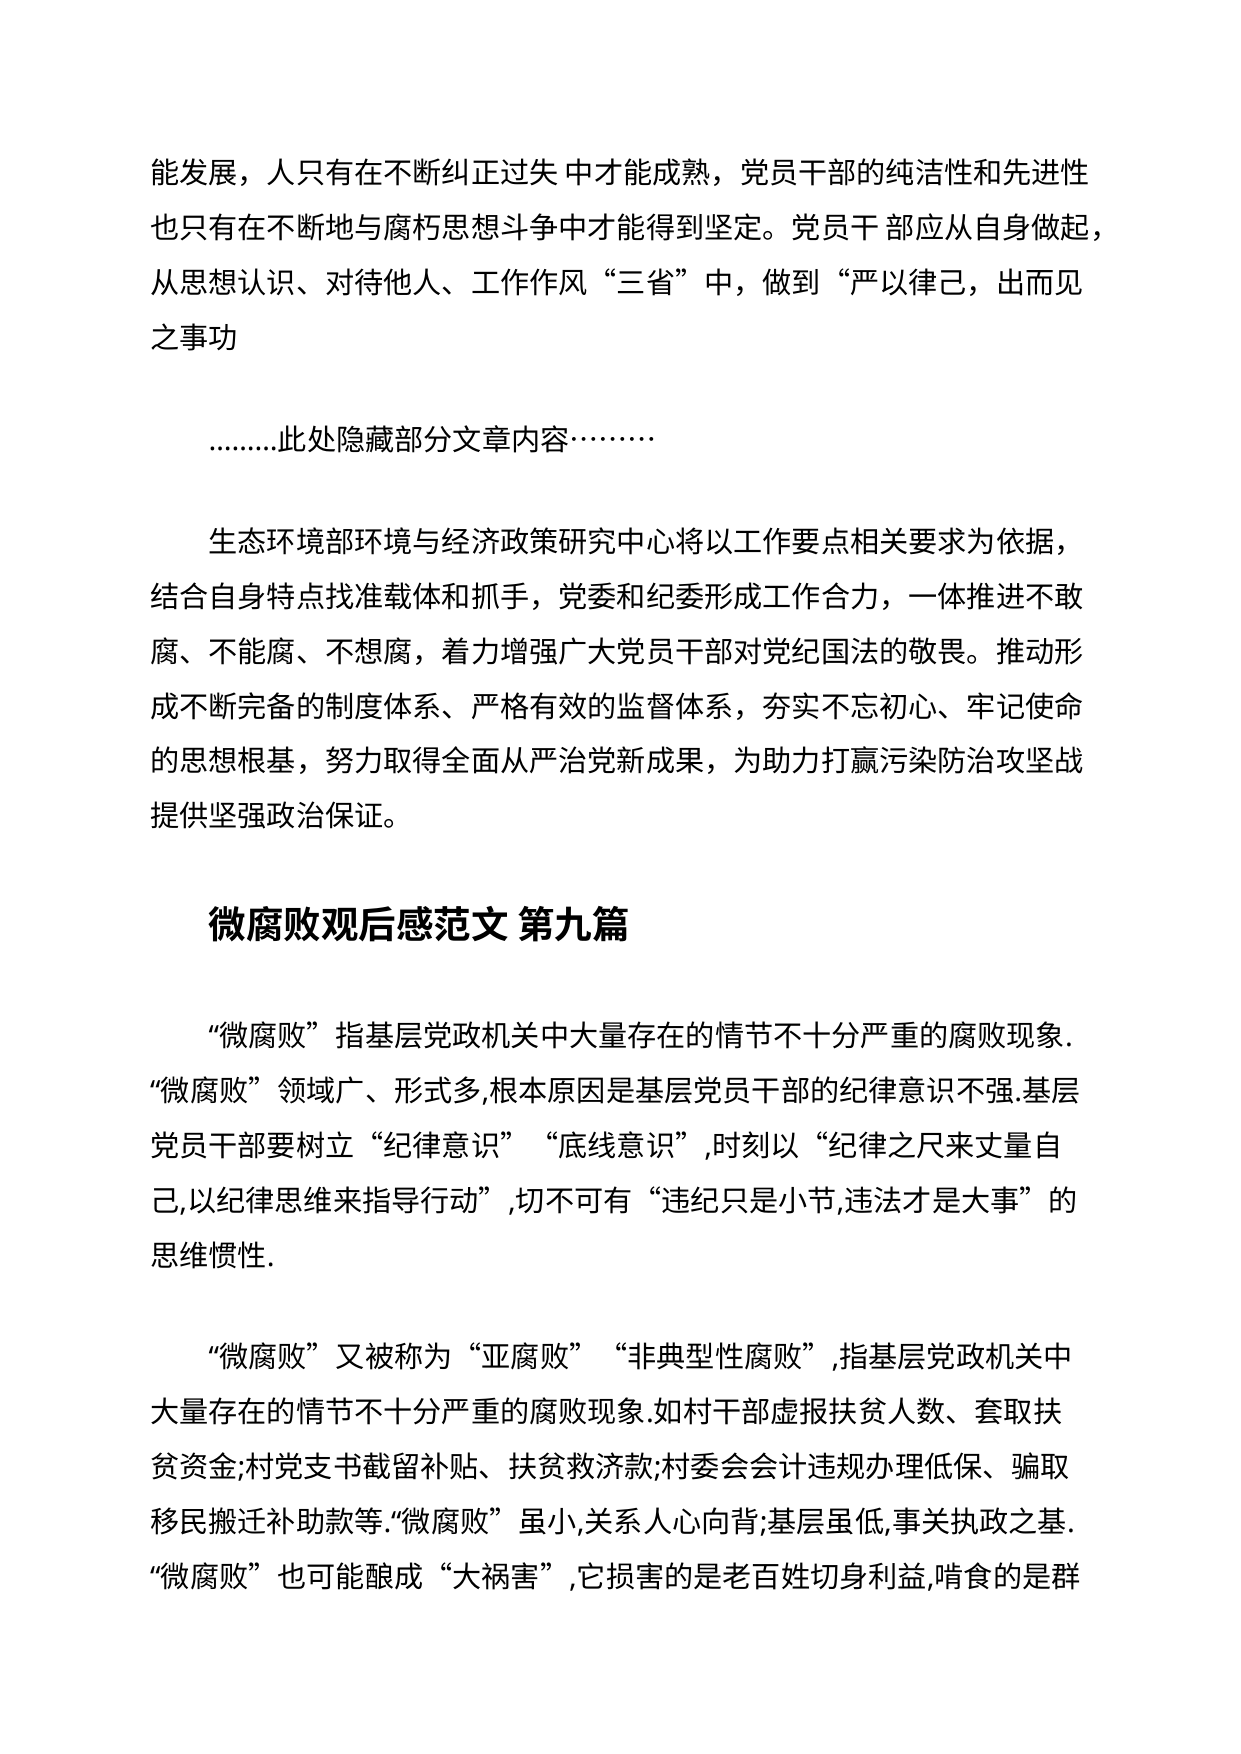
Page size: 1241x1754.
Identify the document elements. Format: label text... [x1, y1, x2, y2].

text ………此处隐藏部分文章内容……… [150, 416, 1090, 459]
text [150, 1334, 1090, 1596]
text “微腐败”指基层党政机关中大量存在的情节不十分严重的腐败现象.“微腐败”领域广、形式多,根本原因是基层党员干部的纪律意识不强.基层党员干部要树立“纪律意识”“底线意识”,时刻以“纪律之尺来丈量自己,以纪律思维来指导行动”,切不可有“违纪只是小节,违法才是大事”的思维惯性. [150, 1012, 1090, 1274]
text 生态环境部环境与经济政策研究中心将以工作要点相关要求为依据，结合自身特点找准载体和抓手，党委和纪委形成工作合力，一体推进不敢腐、不能腐、不想腐，着力增强广大党员干部对党纪国法的敬畏。推动形成不断完备的制度体系、严格有效的监督体系，夯实不忘初心、牢记使命的思想根基，努力取得全面从严治党新成果，为助力打赢污染防治攻坚战提供坚强政治保证。 [150, 518, 1090, 835]
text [150, 150, 1090, 357]
text 微腐败观后感范文 第九篇 [150, 895, 1090, 949]
